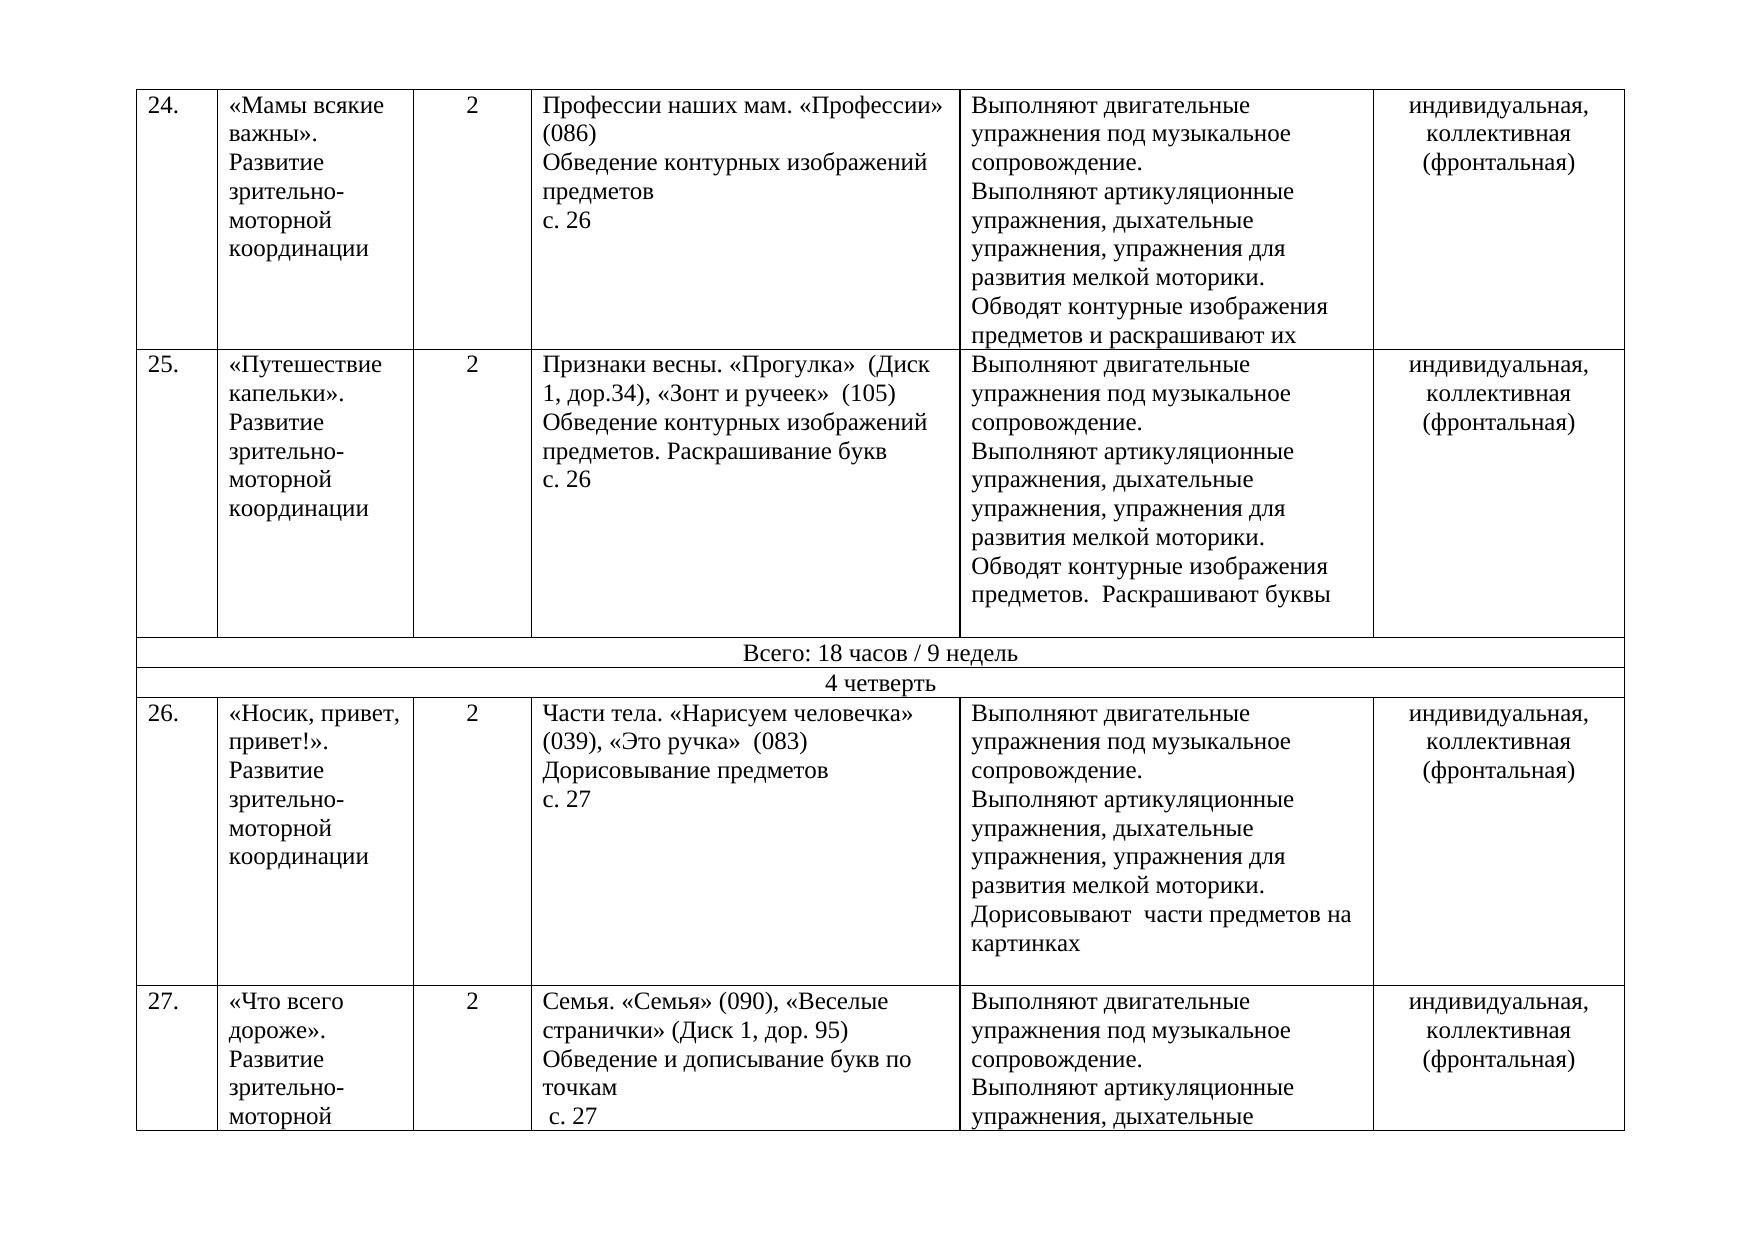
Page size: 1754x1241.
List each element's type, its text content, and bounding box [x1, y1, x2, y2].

table_cell Выполняют двигательные упражнения под музыкальное сопровождение. Выполняют артикуляционные упражнения, дыхательные упражнения, упражнения для развития мелкой моторики. Обводят контурные изображения предметов. Раскрашивают буквы [961, 350, 1373, 637]
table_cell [532, 986, 959, 1130]
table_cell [1374, 986, 1624, 1130]
table_cell «Мамы всякие важны». Развитие зрительно-моторной координации [218, 90, 413, 348]
table_cell 2 [414, 350, 531, 637]
table_cell Выполняют двигательные упражнения под музыкальное сопровождение. Выполняют артикуляционные упражнения, дыхательные упражнения, упражнения для развития мелкой моторики. Обводят контурные изображения предметов и раскрашивают их [961, 90, 1373, 348]
table_cell «Путешествие капельки». Развитие зрительно-моторной координации [218, 350, 413, 637]
table_cell 26. [137, 698, 217, 985]
table_cell 24. [137, 90, 217, 348]
table_cell 25. [137, 350, 217, 637]
table_cell 27. [137, 986, 217, 1130]
table_cell 4 четверть [137, 668, 1624, 697]
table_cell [1374, 90, 1624, 348]
table_cell Всего: 18 часов / 9 недель [137, 638, 1624, 667]
table_cell «Носик, привет, привет!». Развитие зрительно-моторной координации [218, 698, 413, 985]
table_cell 2 [414, 986, 531, 1130]
table_cell Выполняют двигательные упражнения под музыкальное сопровождение. Выполняют артикуляционные упражнения, дыхательные упражнения, упражнения для развития мелкой моторики. Дорисовывают части предметов на картинках [961, 698, 1373, 985]
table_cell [218, 986, 413, 1130]
table_cell 2 [414, 698, 531, 985]
table_cell Признаки весны. «Прогулка» (Диск 1, дор.34), «Зонт и ручеек» (105) Обведение контурных изображений предметов. Раскрашивание букв с. 26 [532, 350, 959, 637]
table_cell Части тела. «Нарисуем человечка» (039), «Это ручка» (083) Дорисовывание предметов с. 27 [532, 698, 959, 985]
table_cell индивидуальная, коллективная (фронтальная) [1374, 350, 1624, 637]
table_cell Профессии наших мам. «Профессии» (086) Обведение контурных изображений предметов с. 26 [532, 90, 959, 348]
table_cell 2 [414, 90, 531, 348]
table_cell индивидуальная, коллективная (фронтальная) [1374, 698, 1624, 985]
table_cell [961, 986, 1373, 1130]
